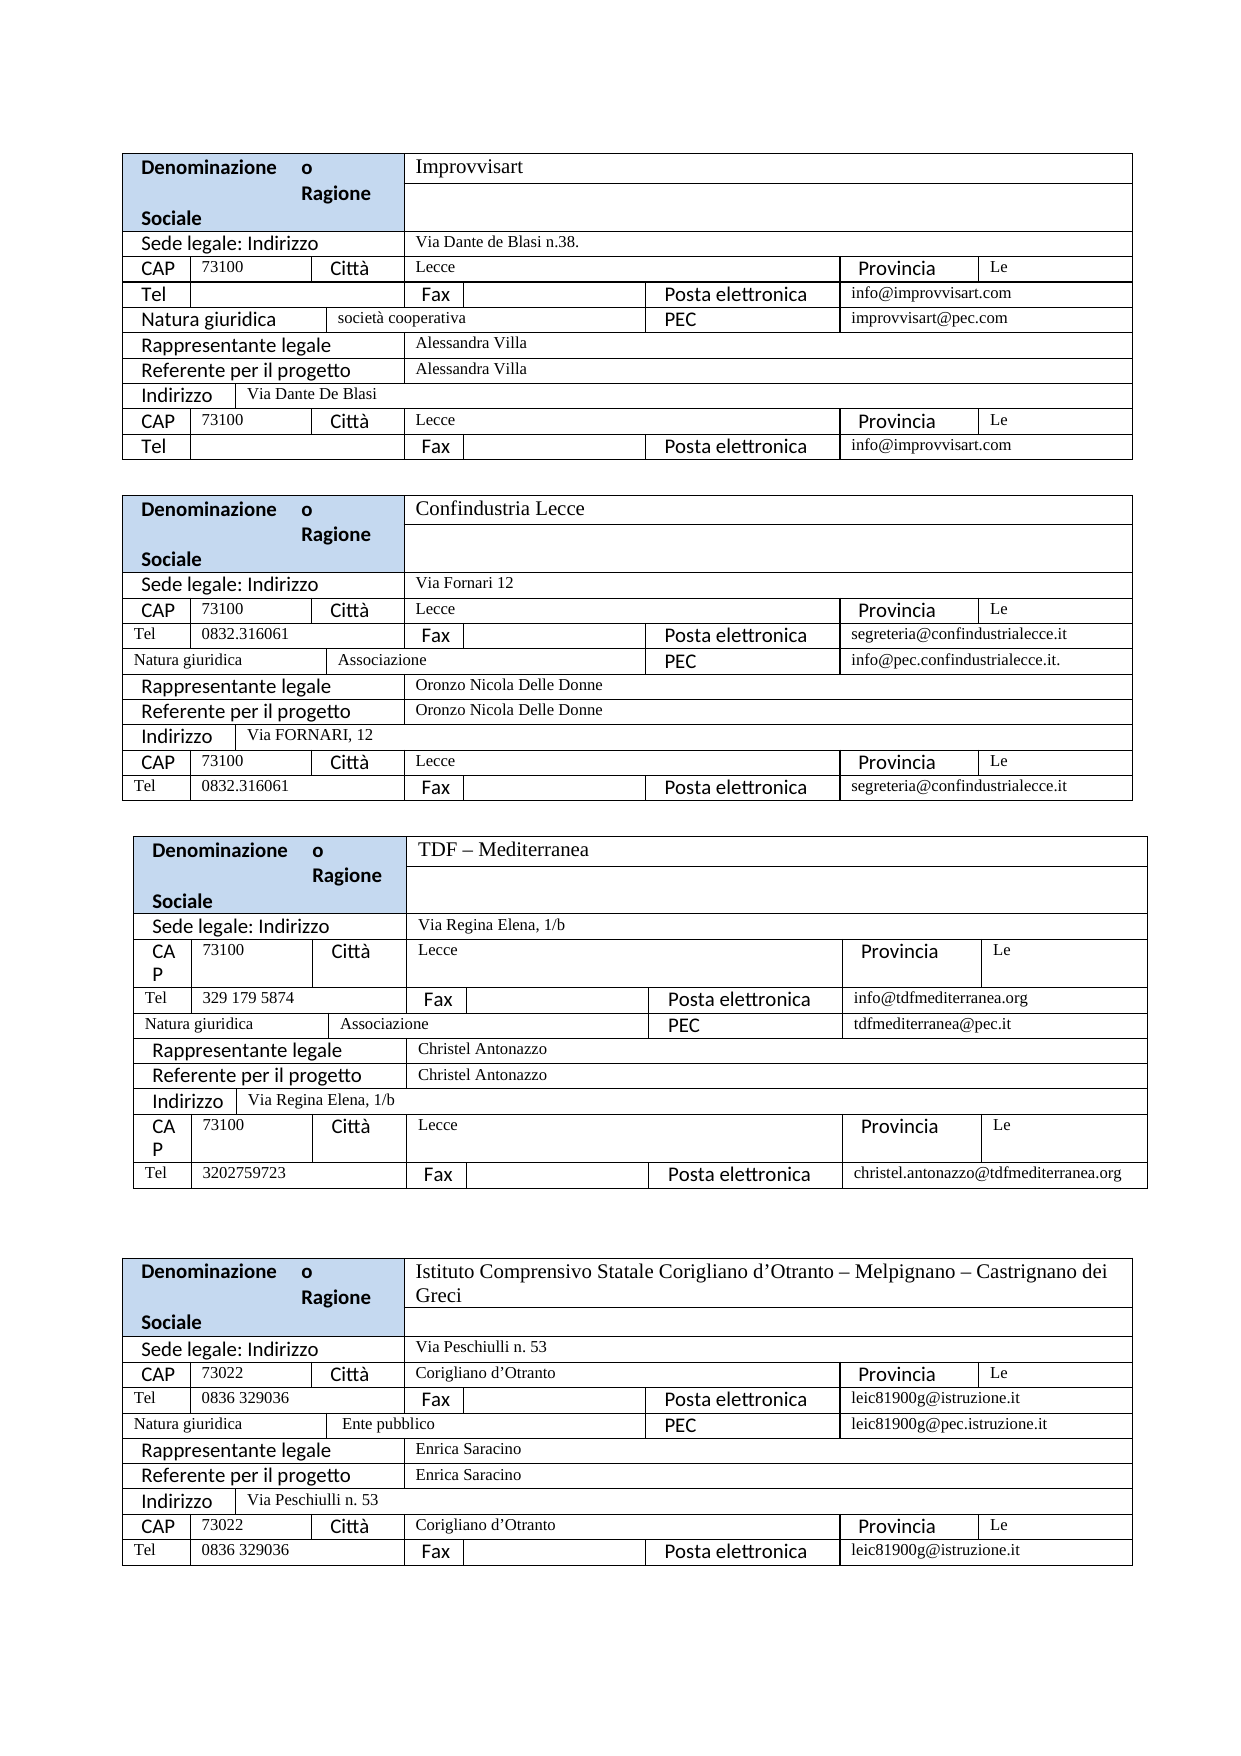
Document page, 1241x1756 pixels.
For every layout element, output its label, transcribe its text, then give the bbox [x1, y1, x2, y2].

table_cell christel.antonazzo@tdfmediterranea.org [843, 1163, 1147, 1187]
table_cell [464, 283, 645, 307]
table_cell Provincia [841, 257, 978, 281]
table_cell Posta elettronica [646, 435, 839, 459]
table_cell 73100 [191, 257, 311, 281]
table_cell Tel [123, 624, 190, 648]
table_cell Via Dante de Blasi n.38. [405, 232, 1132, 256]
table_cell Enrica Saracino [405, 1439, 1132, 1463]
table_cell Fax [405, 1540, 463, 1564]
table_cell [191, 435, 404, 459]
table_cell Via Fornari 12 [405, 573, 1132, 597]
table_cell CAP [134, 1115, 191, 1162]
table_cell Via Peschiulli n. 53 [236, 1489, 1132, 1514]
table_cell Sede legale: Indirizzo [123, 232, 404, 256]
table_cell PEC [646, 1414, 839, 1438]
table_cell Indirizzo [134, 1089, 236, 1114]
table_cell Sede legale: Indirizzo [123, 1337, 404, 1362]
table_cell [464, 1540, 645, 1564]
table_header Improvvisart [405, 154, 1132, 183]
table_cell Natura giuridica [123, 308, 326, 332]
table_cell Rappresentante legale [123, 675, 404, 699]
table_cell [405, 1308, 1132, 1336]
table_cell CAP [123, 1363, 190, 1387]
table_cell Le [979, 751, 1132, 775]
table_cell Natura giuridica [134, 1014, 328, 1038]
table_cell PEC [646, 308, 839, 332]
table_cell Alessandra Villa [405, 333, 1132, 358]
table_cell info@improvvisart.com [841, 283, 1132, 307]
table_cell tdfmediterranea@pec.it [843, 1014, 1147, 1038]
table_cell Natura giuridica [123, 1414, 326, 1438]
table_cell società cooperativa [327, 308, 645, 332]
table_cell Provincia [841, 409, 978, 434]
table_cell CAP [123, 409, 190, 434]
table_cell info@pec.confindustrialecce.it. [841, 649, 1132, 674]
table_cell info@tdfmediterranea.org [843, 988, 1147, 1012]
table_cell 0836 329036 [191, 1540, 404, 1564]
table_cell 73100 [191, 751, 311, 775]
table_cell Città [312, 409, 404, 434]
table_cell Christel Antonazzo [407, 1039, 1147, 1063]
table_cell Christel Antonazzo [407, 1064, 1147, 1088]
table_cell Tel [123, 1388, 190, 1412]
table_cell Lecce [405, 409, 839, 434]
table_cell CAP [123, 257, 190, 281]
table_header Denominazione o Ragione Sociale [134, 837, 406, 913]
table_cell 73100 [192, 1115, 312, 1162]
table_cell 73100 [192, 940, 312, 987]
table_cell Lecce [405, 599, 839, 623]
table_cell Città [313, 1115, 406, 1162]
table_cell CAP [123, 599, 190, 623]
table_cell Posta elettronica [649, 1163, 842, 1187]
table_cell Tel [123, 776, 190, 800]
table_cell Natura giuridica [123, 649, 326, 674]
table_cell Posta elettronica [649, 988, 842, 1012]
table_cell 73100 [191, 409, 311, 434]
table_cell Oronzo Nicola Delle Donne [405, 675, 1132, 699]
table_cell Associazione [327, 649, 645, 674]
table_cell Lecce [407, 1115, 842, 1162]
table_cell PEC [649, 1014, 842, 1038]
table_cell Rappresentante legale [123, 1439, 404, 1463]
table_cell 0832.316061 [191, 776, 404, 800]
table_cell Sede legale: Indirizzo [123, 573, 404, 597]
table_cell Fax [405, 435, 463, 459]
table_cell Città [312, 599, 404, 623]
table_cell Provincia [841, 1515, 978, 1539]
table_cell CAP [123, 1515, 190, 1539]
table_cell Fax [405, 283, 463, 307]
table_cell leic81900g@istruzione.it [841, 1388, 1132, 1412]
table_cell Tel [123, 1540, 190, 1564]
table_cell Rappresentante legale [123, 333, 404, 358]
table_cell Provincia [841, 599, 978, 623]
table_cell [464, 776, 645, 800]
table_cell [467, 1163, 648, 1187]
table_cell Indirizzo [123, 725, 235, 749]
table_cell Ente pubblico [327, 1414, 645, 1438]
table_cell info@improvvisart.com [841, 435, 1132, 459]
table_cell Referente per il progetto [134, 1064, 406, 1088]
table_cell 0832.316061 [191, 624, 404, 648]
table_cell 329 179 5874 [192, 988, 406, 1012]
table_cell Città [313, 940, 406, 987]
table_cell Tel [123, 283, 190, 307]
table_cell 73022 [191, 1363, 311, 1387]
table_cell Provincia [841, 1363, 978, 1387]
table_cell Provincia [843, 1115, 981, 1162]
table_cell Indirizzo [123, 384, 235, 408]
table_cell Lecce [407, 940, 842, 987]
table_cell segreteria@confindustrialecce.it [841, 624, 1132, 648]
table_cell [464, 624, 645, 648]
table_cell Tel [123, 435, 190, 459]
table_cell 3202759723 [192, 1163, 406, 1187]
table_cell CAP [134, 940, 191, 987]
table_header Confindustria Lecce [405, 496, 1132, 524]
table_cell Lecce [405, 751, 839, 775]
table_cell Via Peschiulli n. 53 [405, 1337, 1132, 1362]
table_header Istituto Comprensivo Statale Corigliano d’Otranto – Melpignano – Castrignano dei Greci [405, 1259, 1132, 1307]
table_cell Oronzo Nicola Delle Donne [405, 700, 1132, 724]
table_cell Corigliano d’Otranto [405, 1515, 839, 1539]
table_cell leic81900g@pec.istruzione.it [841, 1414, 1132, 1438]
table_cell [464, 1388, 645, 1412]
table_cell Associazione [329, 1014, 648, 1038]
table_cell Tel [134, 988, 191, 1012]
table_cell [405, 525, 1132, 572]
table_cell Indirizzo [123, 1489, 235, 1514]
table_cell Le [979, 599, 1132, 623]
table_cell Corigliano d’Otranto [405, 1363, 839, 1387]
table_cell Posta elettronica [646, 776, 839, 800]
table_cell Lecce [405, 257, 839, 281]
table_cell Fax [405, 776, 463, 800]
table_cell improvvisart@pec.com [841, 308, 1132, 332]
table_header Denominazione o Ragione Sociale [123, 496, 404, 572]
table_cell Città [312, 751, 404, 775]
table_cell Città [312, 1515, 404, 1539]
table_header TDF – Mediterranea [407, 837, 1147, 866]
table_cell 73100 [191, 599, 311, 623]
table_cell Via Dante De Blasi [236, 384, 1132, 408]
table_header Denominazione o Ragione Sociale [123, 1259, 404, 1336]
table_cell Posta elettronica [646, 1388, 839, 1412]
table_cell Tel [134, 1163, 191, 1187]
table_cell segreteria@confindustrialecce.it [841, 776, 1132, 800]
table_cell Posta elettronica [646, 624, 839, 648]
table_cell Via Regina Elena, 1/b [407, 914, 1147, 939]
table_cell Fax [407, 988, 466, 1012]
table_cell Posta elettronica [646, 283, 839, 307]
table_cell Le [979, 409, 1132, 434]
table_cell Referente per il progetto [123, 700, 404, 724]
table_cell PEC [646, 649, 839, 674]
table_cell Le [979, 257, 1132, 281]
table_cell Le [979, 1363, 1132, 1387]
table_cell Posta elettronica [646, 1540, 839, 1564]
table_cell CAP [123, 751, 190, 775]
table_cell Fax [405, 624, 463, 648]
table_cell Sede legale: Indirizzo [134, 914, 406, 939]
table_cell Città [312, 257, 404, 281]
table_header Denominazione o Ragione Sociale [123, 154, 404, 231]
table_cell [407, 867, 1147, 913]
table_cell Le [982, 1115, 1147, 1162]
table_cell Referente per il progetto [123, 359, 404, 383]
table_cell [464, 435, 645, 459]
table_cell Fax [405, 1388, 463, 1412]
table_cell 0836 329036 [191, 1388, 404, 1412]
table_cell [467, 988, 648, 1012]
table_cell Fax [407, 1163, 466, 1187]
table_cell Referente per il progetto [123, 1464, 404, 1488]
table_cell leic81900g@istruzione.it [841, 1540, 1132, 1564]
table_cell Le [982, 940, 1147, 987]
table_cell Provincia [841, 751, 978, 775]
table_cell Enrica Saracino [405, 1464, 1132, 1488]
table_cell Rappresentante legale [134, 1039, 406, 1063]
table_cell Provincia [843, 940, 981, 987]
table_cell Le [979, 1515, 1132, 1539]
table_cell Città [312, 1363, 404, 1387]
table_cell Via Regina Elena, 1/b [237, 1089, 1147, 1114]
table_cell Alessandra Villa [405, 359, 1132, 383]
table_cell Via FORNARI, 12 [236, 725, 1132, 749]
table_cell [405, 184, 1132, 231]
table_cell 73022 [191, 1515, 311, 1539]
table_cell [191, 283, 404, 307]
